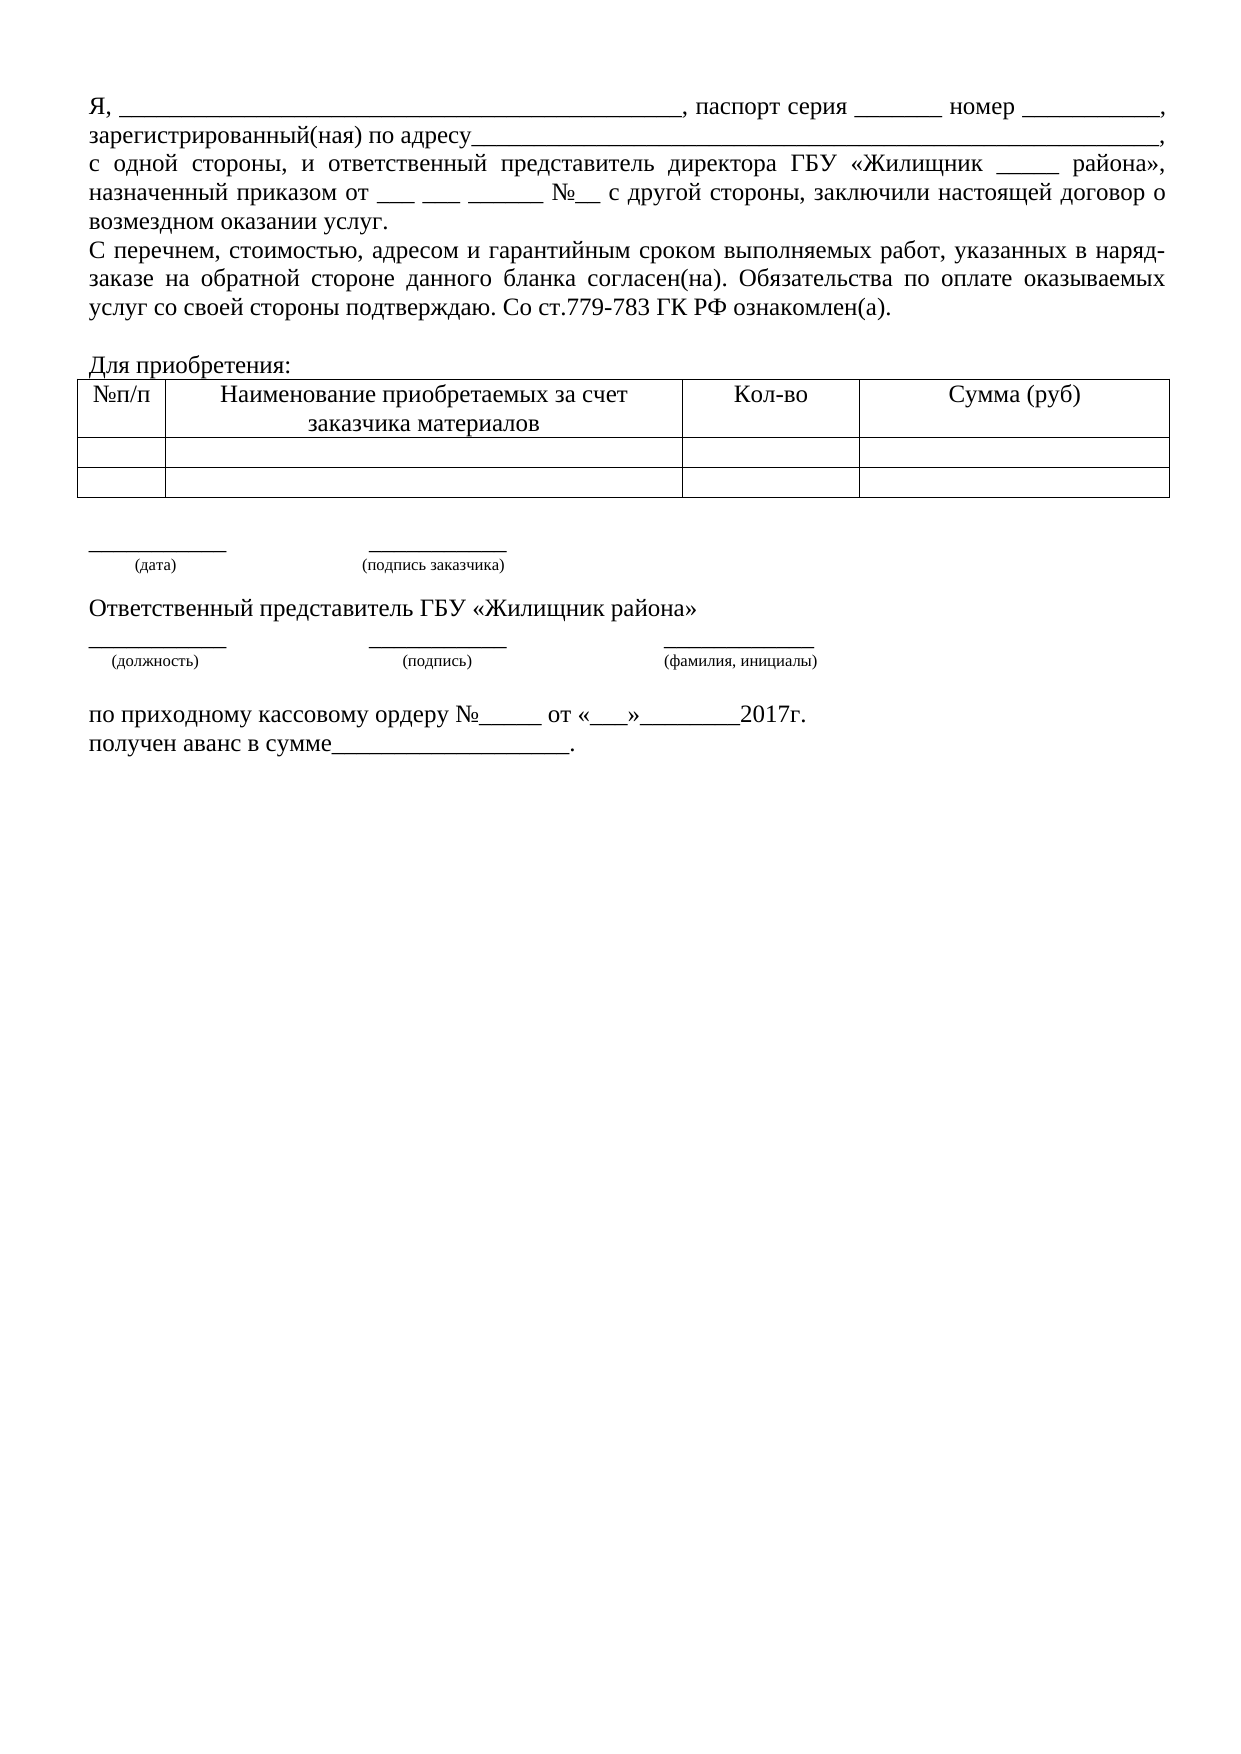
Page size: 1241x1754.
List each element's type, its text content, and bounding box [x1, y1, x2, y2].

text с одной стороны, и ответственный представитель директора ГБУ «Жилищник _____ района», назначенный приказом от ___ ___ ______ №__ с другой стороны, заключили настоящей договор о возмездном оказании услуг. [89, 148, 1167, 235]
text (дата) (подпись заказчика) [89, 555, 1167, 574]
text (должность) (подпись) (фамилия, инициалы) [74, 651, 1167, 670]
table_header Кол-во [683, 380, 859, 437]
table_cell [166, 468, 682, 497]
text по приходному кассовому ордеру №_____ от «___»________2017г. [89, 699, 1167, 728]
table_header Наименование приобретаемых за счет заказчика материалов [166, 380, 682, 437]
table_cell [683, 468, 859, 497]
table_cell [78, 438, 165, 467]
text ___________ ___________ ____________ [89, 622, 1167, 651]
table_cell [860, 468, 1169, 497]
text Ответственный представитель ГБУ «Жилищник района» [89, 593, 1167, 622]
text ___________ ___________ [89, 526, 1167, 555]
text Я, _____________________________________________, паспорт серия _______ номер ___________, зарегистрированный(ная) по адресу_______________________________________________________, [89, 91, 1167, 148]
table_header Сумма (руб) [860, 380, 1169, 437]
table_cell [166, 438, 682, 467]
table_cell [78, 468, 165, 497]
text Для приобретения: [89, 350, 1167, 378]
table_cell [860, 438, 1169, 467]
table_cell [683, 438, 859, 467]
text С перечнем, стоимостью, адресом и гарантийным сроком выполняемых работ, указанных в наряд-заказе на обратной стороне данного бланка согласен(на). Обязательства по оплате оказываемых услуг со своей стороны подтверждаю. Со ст.779-783 ГК РФ ознакомлен(а). [89, 235, 1167, 321]
table_header №п/п [78, 380, 165, 437]
text получен аванс в сумме___________________. [89, 728, 1167, 756]
